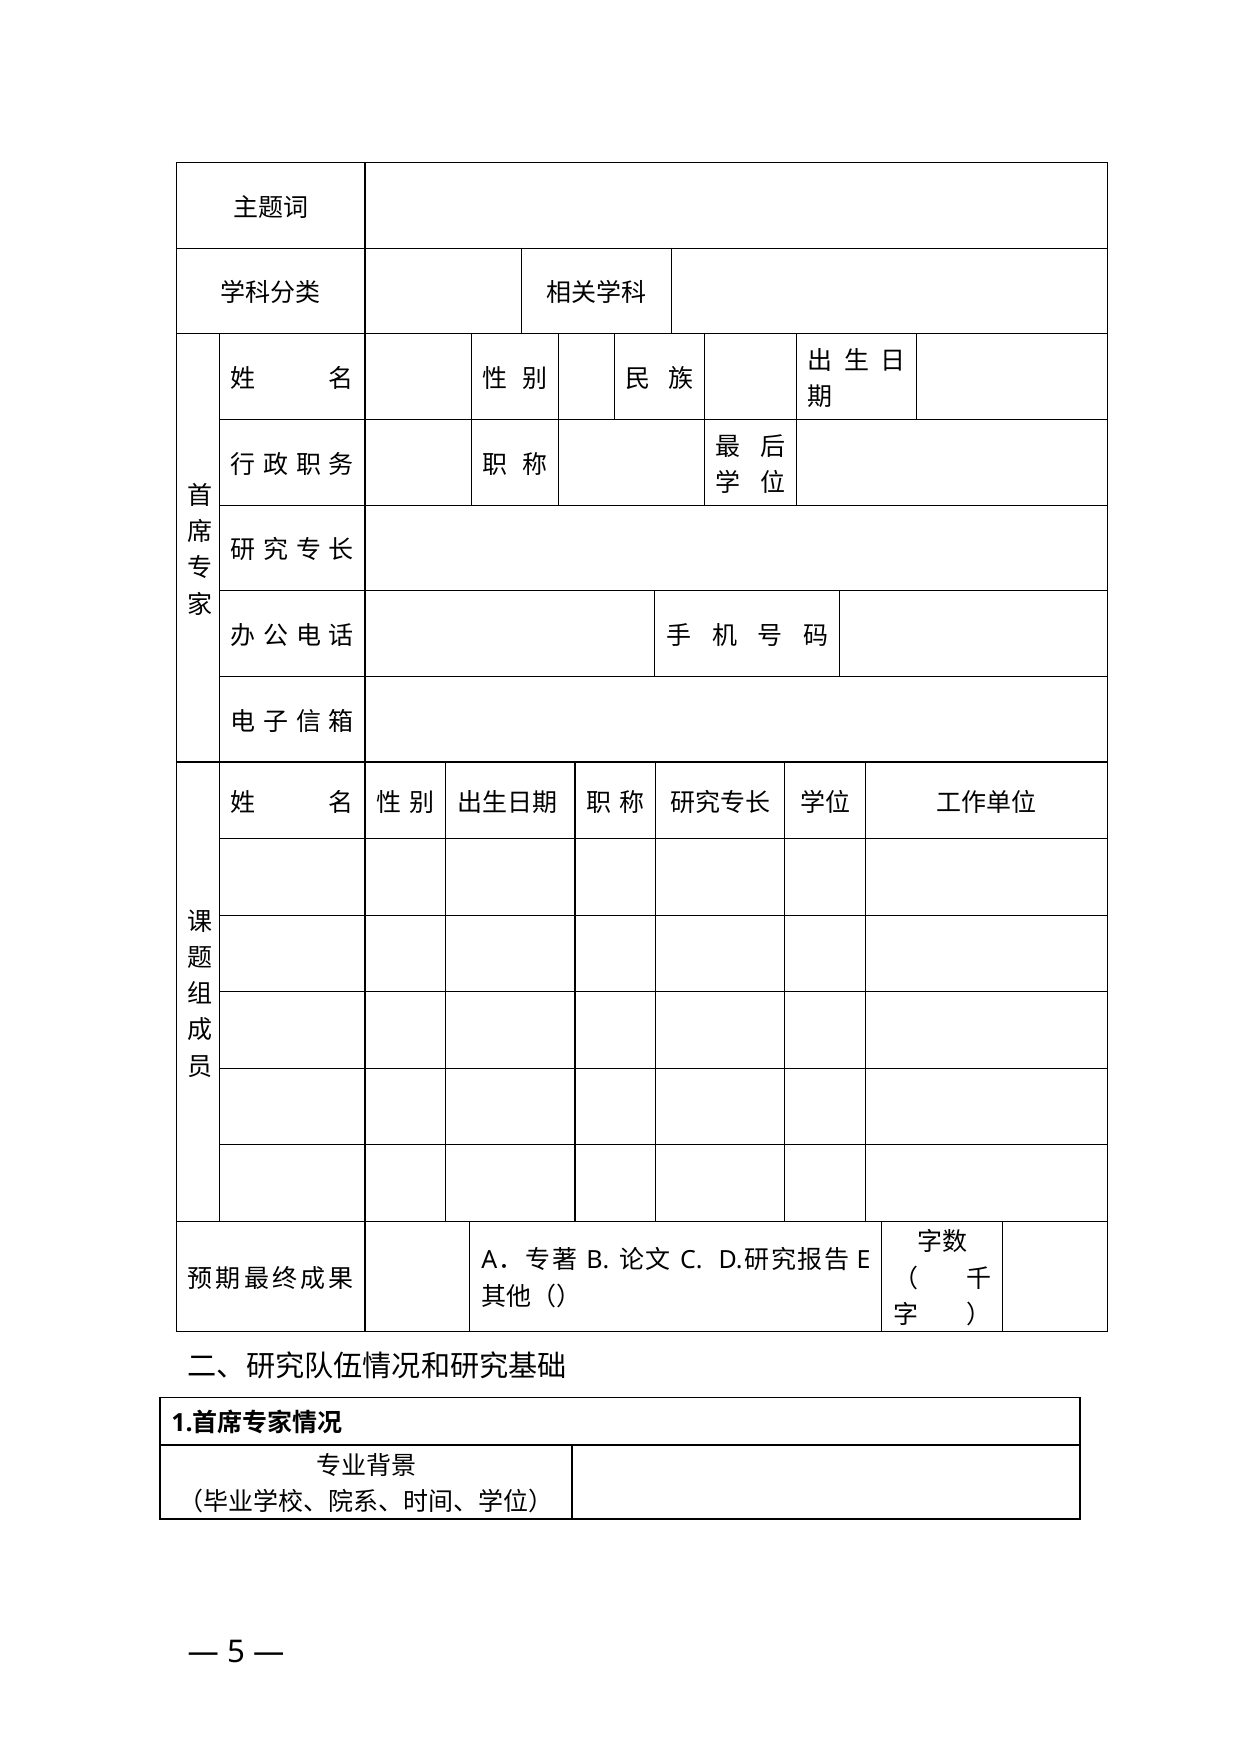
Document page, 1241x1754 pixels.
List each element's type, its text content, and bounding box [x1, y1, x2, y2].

table_cell 字数 （千字） [882, 1222, 1002, 1331]
table_cell [559, 334, 614, 419]
table_header 1.首席专家情况 [161, 1398, 1079, 1444]
table_cell [366, 163, 1107, 248]
table_cell [576, 1145, 655, 1221]
table_cell 学位 [785, 763, 865, 838]
table_cell 性别 [366, 763, 445, 838]
table_cell [366, 334, 471, 419]
table_cell [656, 1145, 784, 1221]
table_cell [220, 992, 364, 1068]
table_cell [866, 1069, 1107, 1144]
table_cell [840, 591, 1107, 676]
table_cell [785, 1069, 865, 1144]
table_cell [576, 916, 655, 991]
table_cell [705, 334, 796, 419]
table_cell [366, 677, 1107, 761]
table_cell [866, 839, 1107, 914]
table_cell [366, 992, 445, 1068]
table_cell 出生日期 [446, 763, 574, 838]
table_cell [366, 839, 445, 914]
table_cell 行政职务 [220, 420, 364, 504]
table_cell [366, 249, 521, 333]
table_cell [785, 916, 865, 991]
table_cell [576, 1069, 655, 1144]
table_cell [446, 916, 574, 991]
table_cell [366, 506, 1107, 590]
table_cell 首席专家 [177, 334, 219, 761]
table_cell [576, 839, 655, 914]
table_cell [656, 1069, 784, 1144]
table_cell [446, 1145, 574, 1221]
table_cell [446, 1069, 574, 1144]
table_cell 职称 [576, 763, 655, 838]
table_cell [917, 334, 1107, 419]
table_cell [656, 916, 784, 991]
table_cell [446, 992, 574, 1068]
table_cell [1003, 1222, 1107, 1331]
table_cell [656, 992, 784, 1068]
table_cell 姓名 [220, 334, 364, 419]
text 二、研究队伍情况和研究基础 [187, 1332, 1053, 1397]
table_cell [220, 1145, 364, 1221]
table_cell 性别 [472, 334, 558, 419]
table_cell 民族 [615, 334, 704, 419]
table_cell 课题组成员 [177, 763, 219, 1221]
table_cell [366, 1069, 445, 1144]
table_cell [576, 992, 655, 1068]
table_cell 最后学位 [705, 420, 796, 504]
table_cell 相关学科 [522, 249, 671, 333]
table_cell 电子信箱 [220, 677, 364, 761]
table_cell 姓名 [220, 763, 364, 838]
table_cell 专业背景 （毕业学校、院系、时间、学位） [161, 1446, 571, 1518]
table_cell [785, 1145, 865, 1221]
table_cell A．专著 B. 论文 C. D.研究报告E其他（） [470, 1222, 881, 1331]
table_cell 研究专长 [656, 763, 784, 838]
table_cell [785, 992, 865, 1068]
table_cell [220, 839, 364, 914]
table_cell 主题词 [177, 163, 364, 248]
table_cell [797, 420, 1107, 504]
table_cell [573, 1446, 1079, 1518]
table_cell [446, 839, 574, 914]
table_cell 职称 [472, 420, 558, 504]
table_cell [672, 249, 1107, 333]
table_cell 预期最终成果 [177, 1222, 364, 1331]
table_cell [366, 916, 445, 991]
table_cell [366, 1145, 445, 1221]
table_cell 出生日期 [797, 334, 916, 419]
table_cell [366, 420, 471, 504]
table_cell 研究专长 [220, 506, 364, 590]
table_cell 工作单位 [866, 763, 1107, 838]
table_cell [866, 916, 1107, 991]
table_cell [559, 420, 704, 504]
table_cell [866, 992, 1107, 1068]
table_cell 手机号码 [655, 591, 839, 676]
table_cell [656, 839, 784, 914]
table_cell 学科分类 [177, 249, 364, 333]
table_cell [220, 1069, 364, 1144]
table_cell [785, 839, 865, 914]
table_cell [866, 1145, 1107, 1221]
table_cell 办公电话 [220, 591, 364, 676]
table_cell [366, 591, 654, 676]
table_cell [220, 916, 364, 991]
table_cell [366, 1222, 469, 1331]
